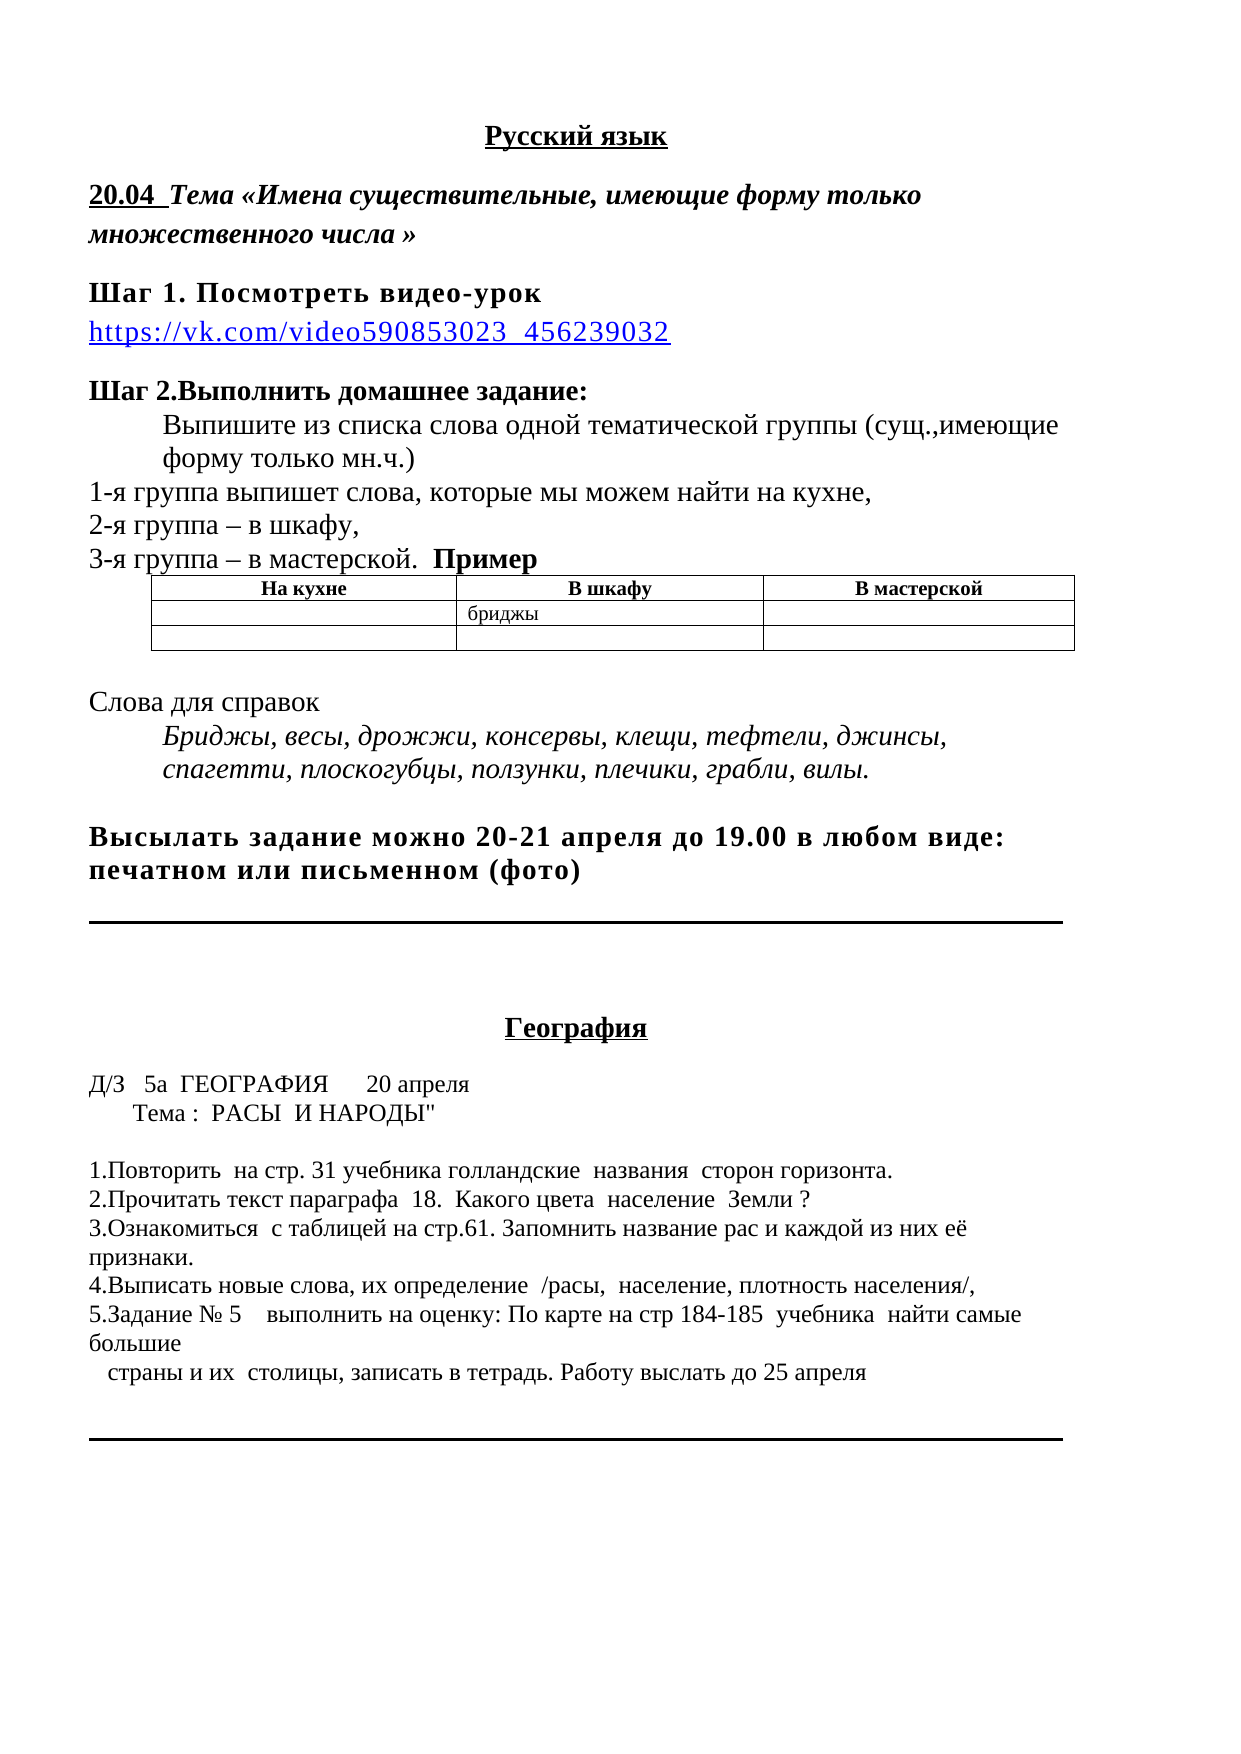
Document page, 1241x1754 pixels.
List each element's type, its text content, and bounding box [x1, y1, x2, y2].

text 2-я группа – в шкафу, [88, 507, 1063, 541]
text География [88, 1010, 1063, 1043]
text 2.Прочитать текст параграфа 18. Какого цвета население Земли ? [88, 1184, 1063, 1213]
text Шаг 1. Посмотреть видео-урок https://vk.com/video590853023_456239032 [88, 275, 1063, 347]
text Выпишите из списка слова одной тематической группы (сущ.,имеющие форму только мн.ч.) [162, 407, 1063, 474]
table_cell [152, 626, 456, 650]
text Шаг 2.Выполнить домашнее задание: [88, 373, 1063, 407]
text Слова для справок [88, 684, 1063, 718]
table_cell [152, 601, 456, 625]
text Русский язык [88, 118, 1063, 152]
text Бриджы, весы, дрожжи, консервы, клещи, тефтели, джинсы, спагетти, плоскогубцы, ползунки, плечики, грабли, вилы. [162, 718, 1063, 785]
table_cell [764, 626, 1074, 650]
table_cell бриджы [457, 601, 763, 625]
text Д/З 5а ГЕОГРАФИЯ 20 апреля [88, 1069, 1063, 1098]
text Тема : РАСЫ И НАРОДЫ" [88, 1098, 1063, 1127]
table_cell [457, 626, 763, 650]
text 4.Выписать новые слова, их определение /расы, население, плотность населения/, [88, 1270, 1063, 1299]
table_header В мастерской [764, 576, 1074, 600]
text 1.Повторить на стр. 31 учебника голландские названия сторон горизонта. [88, 1155, 1063, 1184]
table_header На кухне [152, 576, 456, 600]
table_header В шкафу [457, 576, 763, 600]
text 1-я группа выпишет слова, которые мы можем найти на кухне, [88, 474, 1063, 507]
text 3-я группа – в мастерской. Пример [88, 541, 1063, 574]
text 5.Задание № 5 выполнить на оценку: По карте на стр 184-185 учебника найти самые большие [88, 1299, 1063, 1357]
text 3.Ознакомиться с таблицей на стр.61. Запомнить название рас и каждой из них её признаки. [88, 1213, 1063, 1270]
text 20.04 Тема «Имена существительные, имеющие форму только множественного числа » [88, 177, 1063, 249]
text Высылать задание можно 20-21 апреля до 19.00 в любом виде: печатном или письменном (фото) [88, 819, 1063, 886]
table_cell [764, 601, 1074, 625]
text страны и их столицы, записать в тетрадь. Работу выслать до 25 апреля [88, 1357, 1063, 1385]
